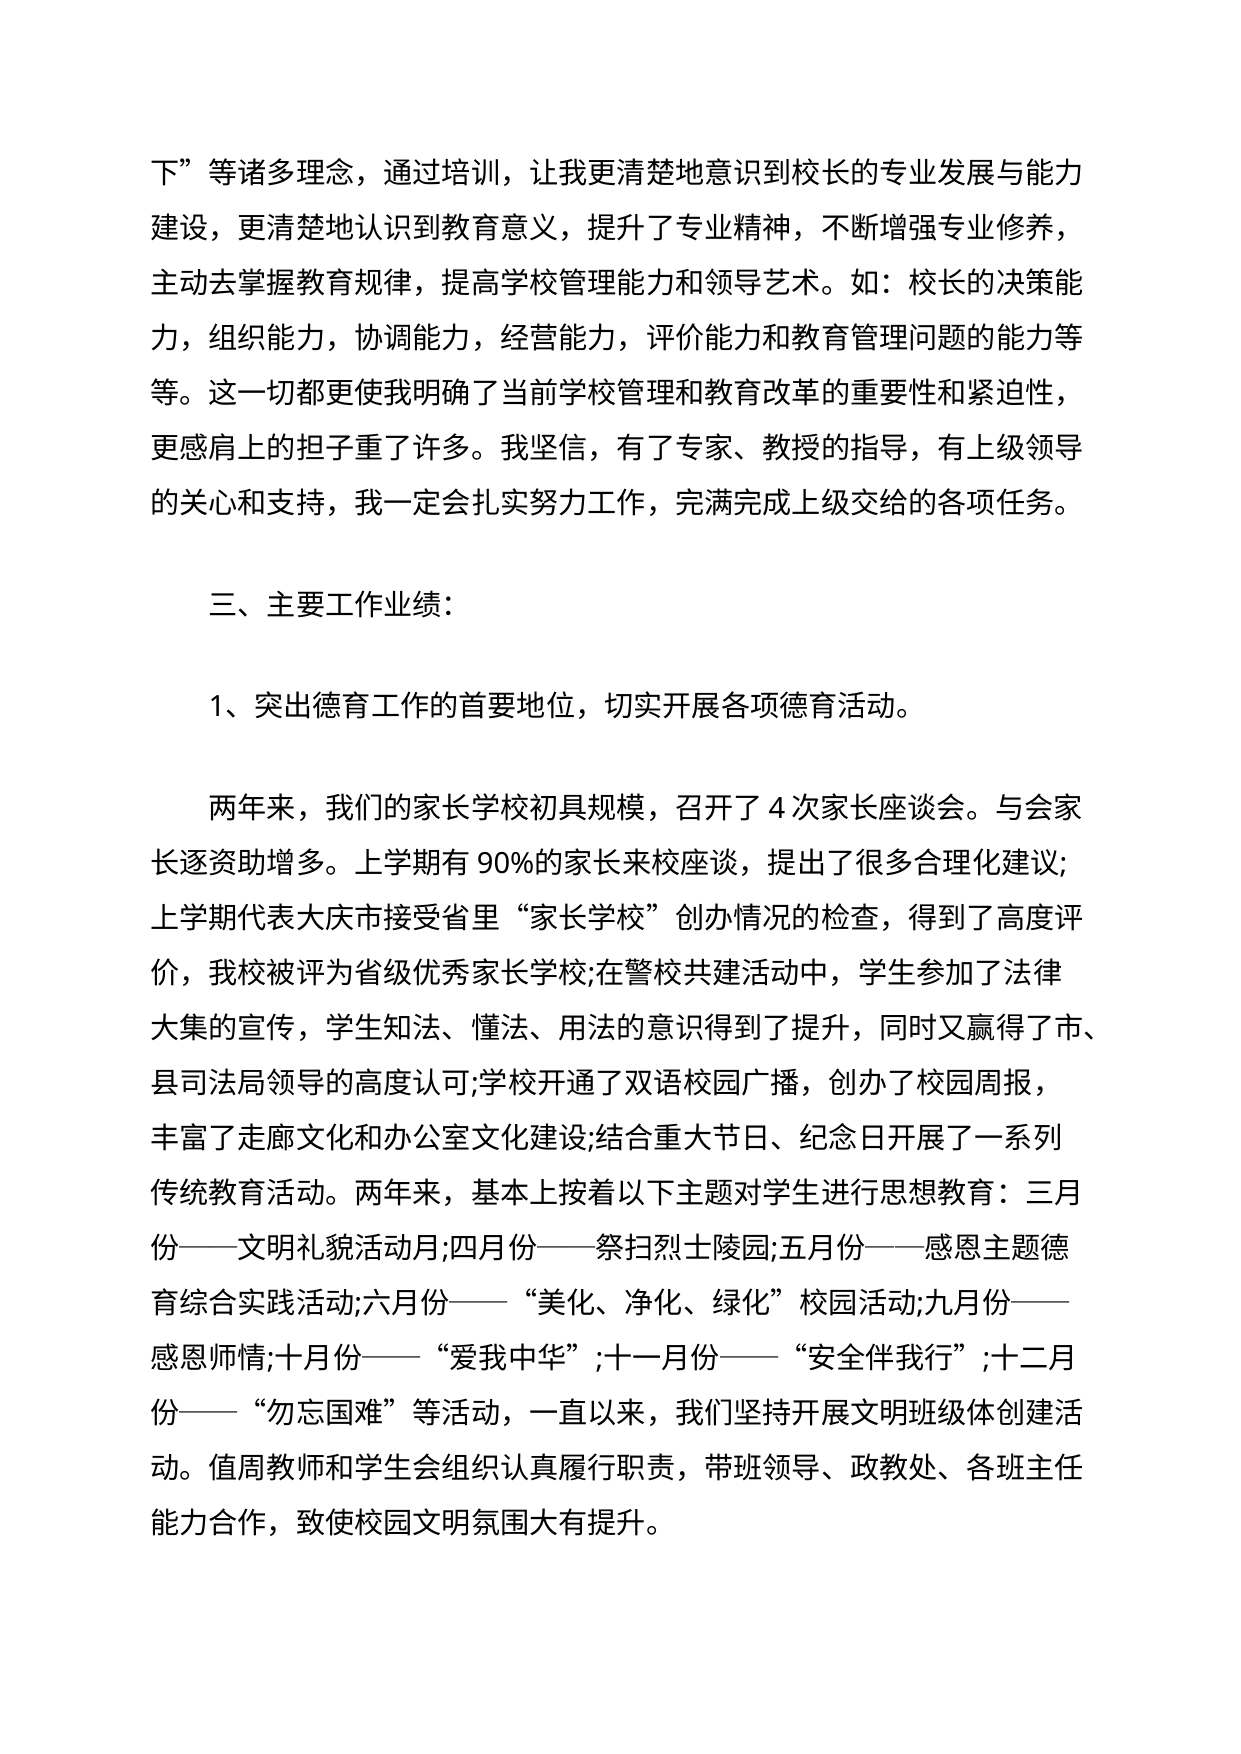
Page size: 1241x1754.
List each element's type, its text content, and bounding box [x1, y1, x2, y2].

text 1、突出德育工作的首要地位，切实开展各项德育活动。 [150, 683, 1090, 725]
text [150, 150, 1090, 522]
text 两年来，我们的家长学校初具规模，召开了4次家长座谈会。与会家长逐资助增多。上学期有90%的家长来校座谈，提出了很多合理化建议;上学期代表大庆市接受省里“家长学校”创办情况的检查，得到了高度评价，我校被评为省级优秀家长学校;在警校共建活动中，学生参加了法律大集的宣传，学生知法、懂法、用法的意识得到了提升，同时又赢得了市、县司法局领导的高度认可;学校开通了双语校园广播，创办了校园周报，丰富了走廊文化和办公室文化建设;结合重大节日、纪念日开展了一系列传统教育活动。两年来，基本上按着以下主题对学生进行思想教育：三月份──文明礼貌活动月;四月份──祭扫烈士陵园;五月份──感恩主题德育综合实践活动;六月份──“美化、净化、绿化”校园活动;九月份──感恩师情;十月份──“爱我中华”;十一月份──“安全伴我行”;十二月份──“勿忘国难”等活动，一直以来，我们坚持开展文明班级体创建活动。值周教师和学生会组织认真履行职责，带班领导、政教处、各班主任能力合作，致使校园文明氛围大有提升。 [150, 785, 1090, 1542]
text 三、主要工作业绩： [150, 581, 1090, 623]
